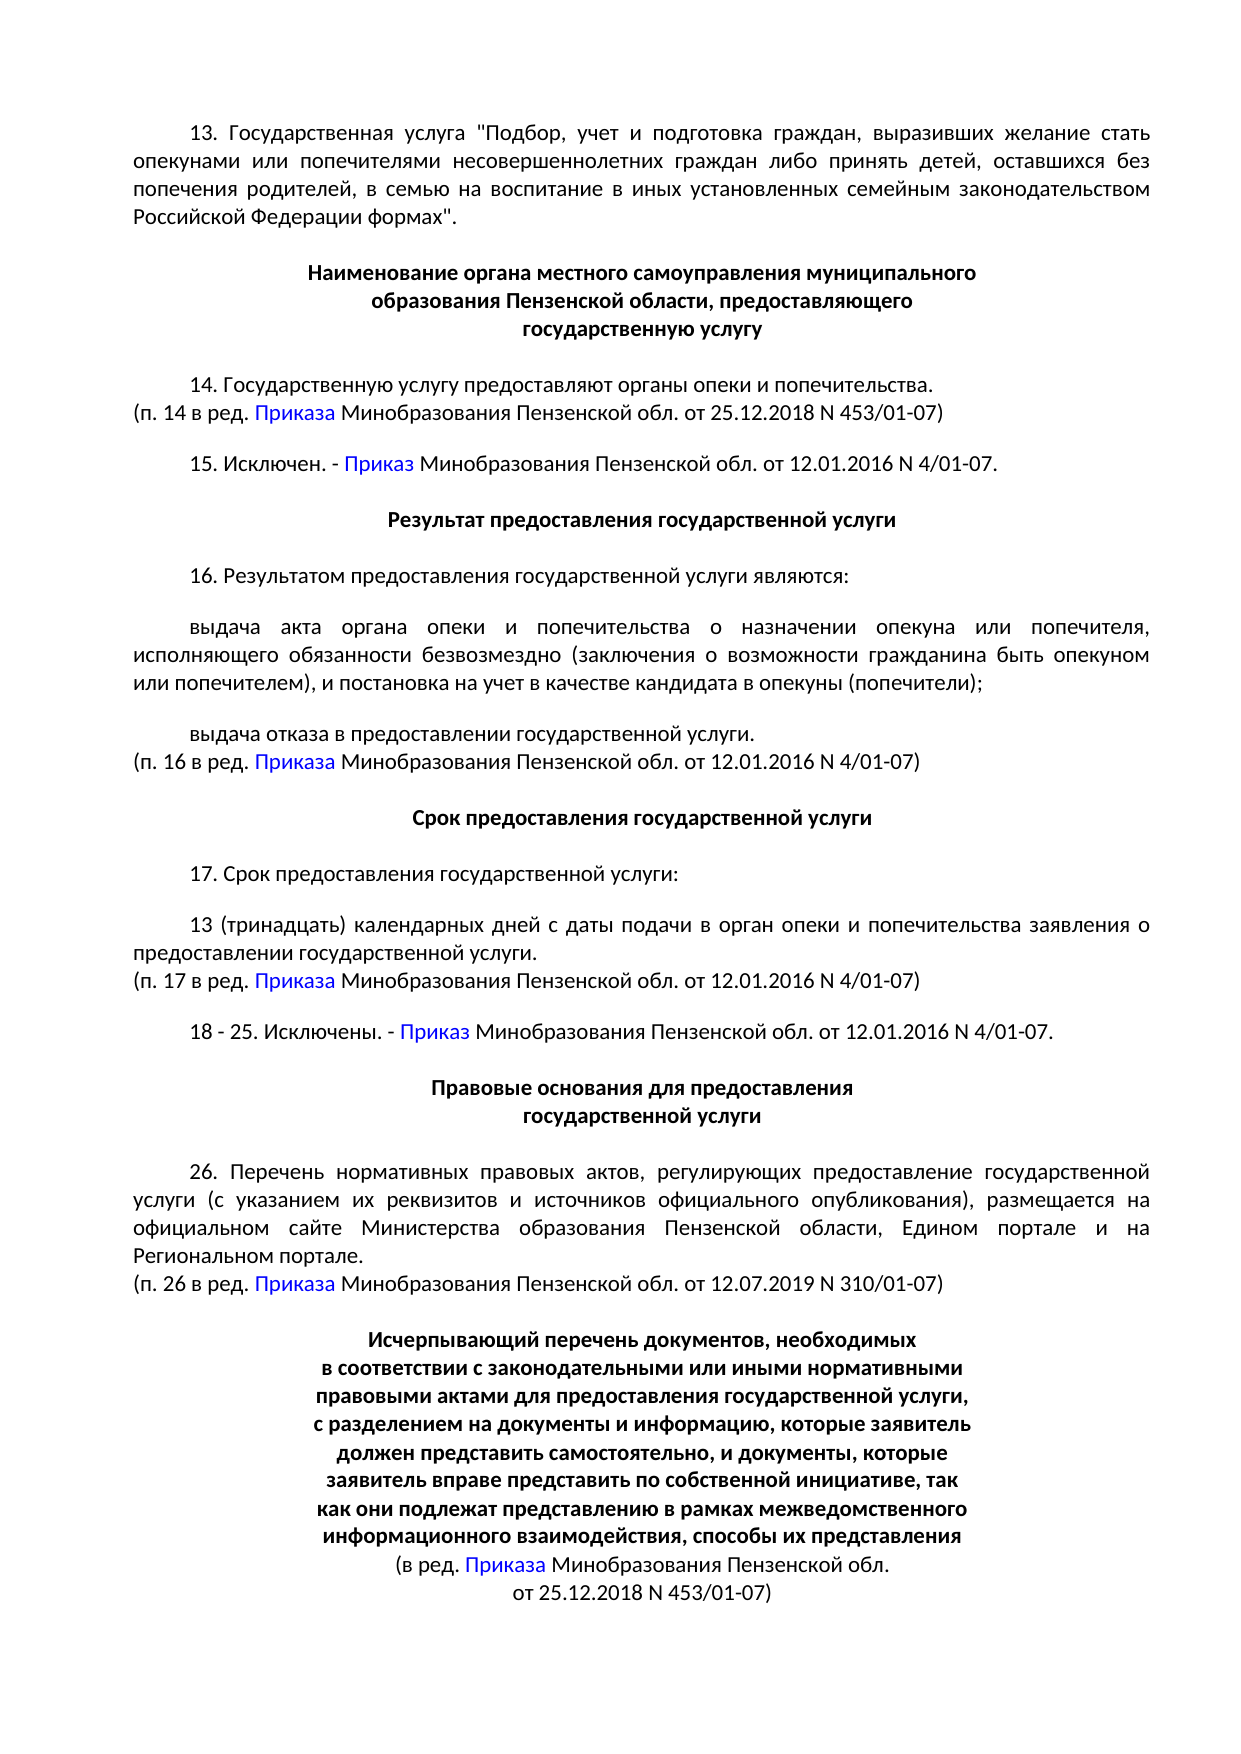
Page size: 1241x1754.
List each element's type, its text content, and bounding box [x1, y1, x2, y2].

title Правовые основания для предоставления [133, 1073, 1152, 1101]
title образования Пензенской области, предоставляющего [133, 286, 1152, 314]
title Результат предоставления государственной услуги [133, 505, 1152, 533]
text 13 (тринадцать) календарных дней с даты подачи в орган опеки и попечительства заявления о предоставлении государственной услуги. [133, 910, 1152, 966]
text 15. Исключен. - Приказ Минобразования Пензенской обл. от 12.01.2016 N 4/01-07. [133, 449, 1152, 477]
title государственную услугу [133, 314, 1152, 342]
text (п. 26 в ред. Приказа Минобразования Пензенской обл. от 12.07.2019 N 310/01-07) [133, 1269, 1152, 1297]
text выдача отказа в предоставлении государственной услуги. [133, 719, 1152, 747]
text (п. 17 в ред. Приказа Минобразования Пензенской обл. от 12.01.2016 N 4/01-07) [133, 966, 1152, 994]
title в соответствии с законодательными или иными нормативными [133, 1353, 1152, 1382]
title как они подлежат представлению в рамках межведомственного [133, 1494, 1152, 1522]
title должен представить самостоятельно, и документы, которые [133, 1438, 1152, 1466]
text 13. Государственная услуга "Подбор, учет и подготовка граждан, выразивших желание стать опекунами или попечителями несовершеннолетних граждан либо принять детей, оставшихся без попечения родителей, в семью на воспитание в иных установленных семейным законодательством Российской Федерации формах". [133, 118, 1152, 230]
title заявитель вправе представить по собственной инициативе, так [133, 1466, 1152, 1494]
text 14. Государственную услугу предоставляют органы опеки и попечительства. [133, 370, 1152, 398]
text 18 - 25. Исключены. - Приказ Минобразования Пензенской обл. от 12.01.2016 N 4/01-07. [133, 1017, 1152, 1045]
text выдача акта органа опеки и попечительства о назначении опекуна или попечителя, исполняющего обязанности безвозмездно (заключения о возможности гражданина быть опекуном или попечителем), и постановка на учет в качестве кандидата в опекуны (попечители); [133, 612, 1152, 696]
title с разделением на документы и информацию, которые заявитель [133, 1409, 1152, 1438]
text 16. Результатом предоставления государственной услуги являются: [133, 561, 1152, 589]
text 26. Перечень нормативных правовых актов, регулирующих предоставление государственной услуги (с указанием их реквизитов и источников официального опубликования), размещается на официальном сайте Министерства образования Пензенской области, Едином портале и на Региональном портале. [133, 1157, 1152, 1269]
title Наименование органа местного самоуправления муниципального [133, 258, 1152, 286]
text 17. Срок предоставления государственной услуги: [133, 859, 1152, 887]
text (в ред. Приказа Минобразования Пензенской обл. [133, 1550, 1152, 1578]
title Исчерпывающий перечень документов, необходимых [133, 1326, 1152, 1353]
title государственной услуги [133, 1101, 1152, 1129]
title информационного взаимодействия, способы их представления [133, 1522, 1152, 1550]
text (п. 16 в ред. Приказа Минобразования Пензенской обл. от 12.01.2016 N 4/01-07) [133, 747, 1152, 775]
text от 25.12.2018 N 453/01-07) [133, 1578, 1152, 1606]
text (п. 14 в ред. Приказа Минобразования Пензенской обл. от 25.12.2018 N 453/01-07) [133, 398, 1152, 426]
title правовыми актами для предоставления государственной услуги, [133, 1382, 1152, 1409]
title Срок предоставления государственной услуги [133, 803, 1152, 831]
